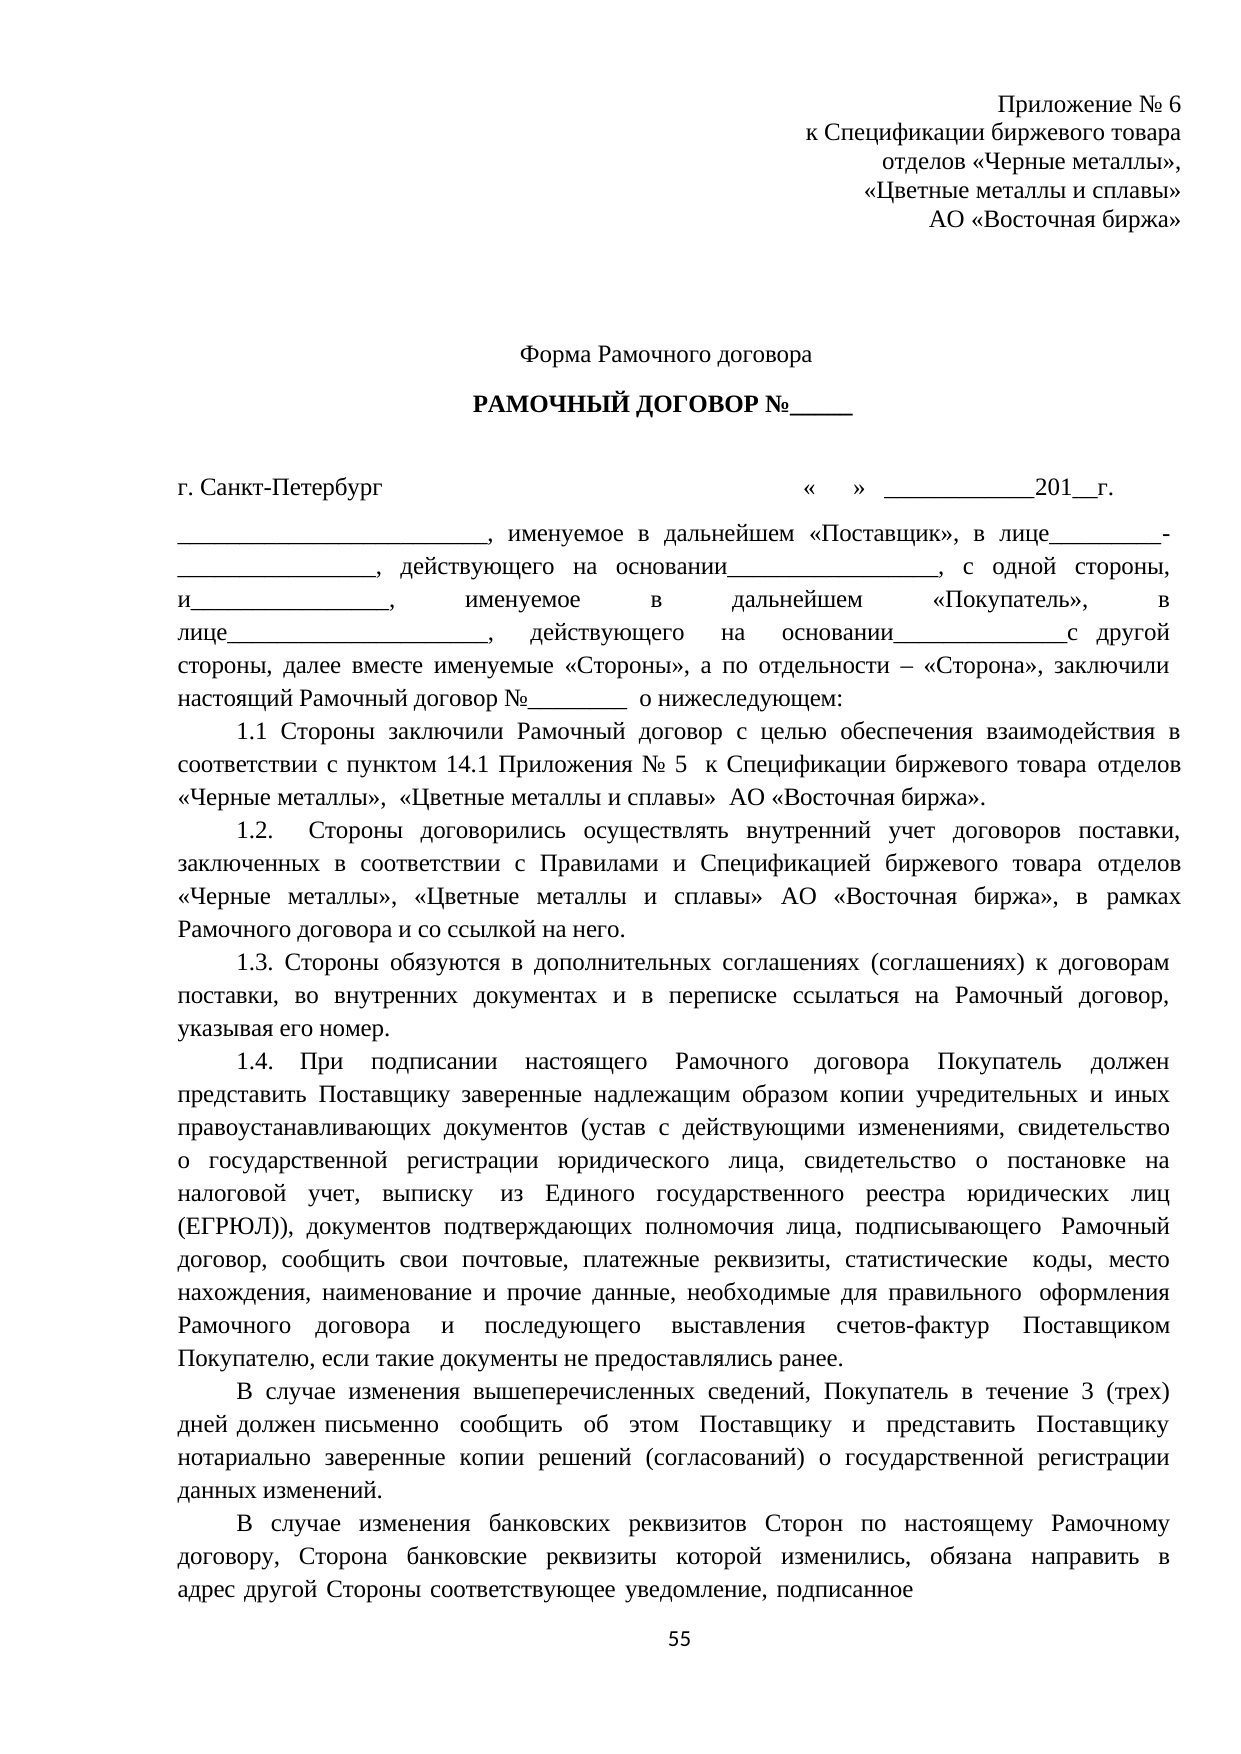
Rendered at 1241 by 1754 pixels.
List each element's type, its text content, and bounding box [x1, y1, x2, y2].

subtitle РАМОЧНЫЙ ДОГОВОР №_____ [399, 389, 1180, 418]
text В случае изменения банковских реквизитов Сторон по настоящему Рамочному договору, Сторона банковские реквизиты которой изменились, обязана направить в адрес другой Стороны соответствующее уведомление, подписанное [177, 1508, 1170, 1603]
text АО «Восточная биржа» [177, 204, 1181, 232]
text Форма Рамочного договора [399, 339, 1180, 368]
text 1.2. Стороны договорились осуществлять внутренний учет договоров поставки, заключенных в соответствии с Правилами и Спецификацией биржевого товара отделов «Черные металлы», «Цветные металлы и сплавы» АО «Восточная биржа», в рамках Рамочного договора и со ссылкой на него. [177, 815, 1181, 943]
text Приложение № 6 [177, 89, 1181, 117]
text «Цветные металлы и сплавы» [177, 175, 1181, 204]
text отделов «Черные металлы», [177, 146, 1181, 175]
text _________________________, именуемое в дальнейшем «Поставщик», в лице_________________________, действующего на основании_________________, с одной стороны, и________________, именуемое в дальнейшем «Покупатель», в лице_____________________, действующего на основании______________с другой стороны, далее вместе именуемые «Стороны», а по отдельности – «Сторона», заключили настоящий Рамочный договор №________ о нижеследующем: [177, 518, 1170, 712]
text 1.3. Стороны обязуются в дополнительных соглашениях (соглашениях) к договорам поставки, во внутренних документах и в переписке ссылаться на Рамочный договор, указывая его номер. [177, 947, 1170, 1042]
text 1.1 Стороны заключили Рамочный договор с целью обеспечения взаимодействия в соответствии с пунктом 14.1 Приложения № 5 к Спецификации биржевого товара отделов «Черные металлы», «Цветные металлы и сплавы» АО «Восточная биржа». [177, 716, 1181, 811]
text г. Санкт-Петербург « » ____________ 201__г. [177, 472, 1180, 501]
text В случае изменения вышеперечисленных сведений, Покупатель в течение 3 (трех) дней должен письменно сообщить об этом Поставщику и представить Поставщику нотариально заверенные копии решений (согласований) о государственной регистрации данных изменений. [177, 1376, 1170, 1504]
text 1.4. При подписании настоящего Рамочного договора Покупатель должен представить Поставщику заверенные надлежащим образом копии учредительных и иных правоустанавливающих документов (устав с действующими изменениями, свидетельство о государственной регистрации юридического лица, свидетельство о постановке на налоговой учет, выписку из Единого государственного реестра юридических лиц (ЕГРЮЛ)), документов подтверждающих полномочия лица, подписывающего Рамочный договор, сообщить свои почтовые, платежные реквизиты, статистические коды, место нахождения, наименование и прочие данные, необходимые для правильного оформления Рамочного договора и последующего выставления счетов-фактур Поставщиком Покупателю, если такие документы не предоставлялись ранее. [177, 1046, 1170, 1372]
text к Спецификации биржевого товара [177, 117, 1181, 146]
